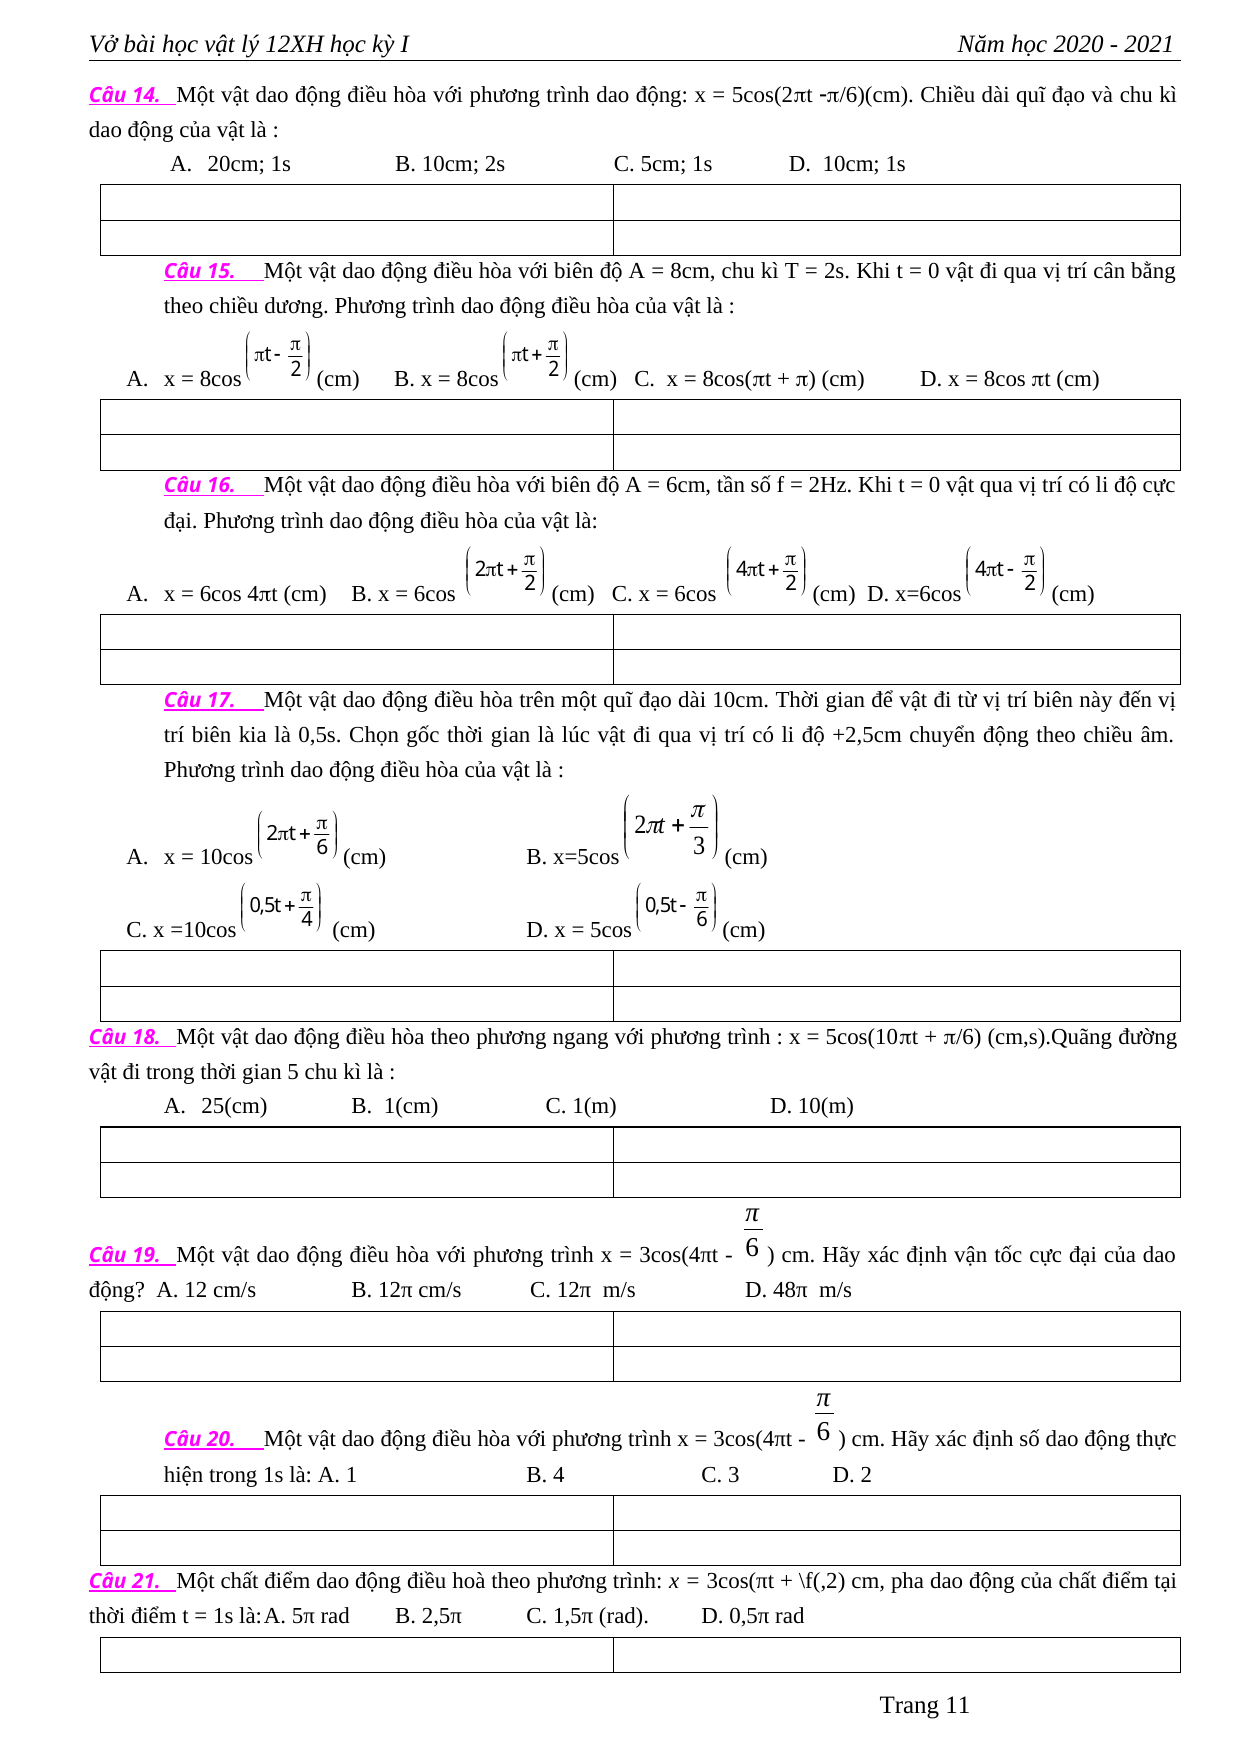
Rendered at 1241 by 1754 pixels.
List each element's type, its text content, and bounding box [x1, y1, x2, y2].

table_header [101, 951, 613, 986]
list 20cm; 1s B. 10cm; 2s C. 5cm; 1s D. 10cm; 1s [170, 150, 1177, 177]
table_cell [614, 435, 1180, 469]
list 25(cm) B. 1(cm) C. 1(m) D. 10(m) [164, 1092, 1177, 1119]
table_cell [614, 1347, 1180, 1381]
list Một vật dao động điều hòa với phương trình x = 3cos(4πt - ) cm. Hãy xác định số dao động thực hiện trong 1s là: A. 1 B. 4 C. 3 D. 2 [164, 1382, 1177, 1487]
table_header [614, 1312, 1180, 1346]
list Một vật dao động điều hòa với phương trình x = 3cos(4πt - ) cm. Hãy xác định vận tốc cực đại của dao động? A. 12 cm/s B. 12π cm/s C. 12π m/s D. 48π m/s [89, 1198, 1177, 1303]
table_cell [101, 650, 613, 684]
table_cell [101, 221, 613, 255]
list Một vật dao động điều hòa với phương trình dao động: x = 5cos(2t /6)(cm). Chiều dài quĩ đạo và chu kì dao động của vật là : [89, 80, 1177, 142]
table_cell [101, 435, 613, 469]
table_header [614, 400, 1180, 434]
table_cell [101, 1531, 613, 1565]
text C. x =10cos (cm) D. x = 5cos(cm) [126, 878, 1177, 943]
table_header [101, 400, 613, 434]
table_cell [101, 1347, 613, 1381]
table_header [614, 615, 1180, 649]
table_header [101, 1312, 613, 1346]
table_cell [614, 987, 1180, 1021]
table_header [101, 1496, 613, 1530]
list Một vật dao động điều hòa trên một quĩ đạo dài 10cm. Thời gian để vật đi từ vị trí biên này đến vị trí biên kia là 0,5s. Chọn gốc thời gian là lúc vật đi qua vị trí có li độ +2,5cm chuyển động theo chiều âm. Phương trình dao động điều hòa của vật là : [164, 685, 1177, 782]
table_cell [101, 987, 613, 1021]
table_header [101, 1638, 613, 1672]
list x = 10cos(cm) B. x=5cos(cm) [126, 790, 1177, 870]
table_cell [614, 1531, 1180, 1565]
list Một chất điểm dao động điều hoà theo phương trình: x = 3cos(πt + ) cm, pha dao động của chất điểm tại thời điểm t = 1s là: A. 5π rad B. 2,5π C. 1,5π (rad). D. 0,5π rad [89, 1566, 1177, 1629]
table_cell [101, 1163, 613, 1197]
table_header [614, 1638, 1180, 1672]
list Một vật dao động điều hòa với biên độ A = 8cm, chu kì T = 2s. Khi t = 0 vật đi qua vị trí cân bằng theo chiều dương. Phương trình dao động điều hòa của vật là : [164, 256, 1177, 318]
table_header [614, 1128, 1180, 1162]
table_header [614, 185, 1180, 219]
table_cell [614, 650, 1180, 684]
table_cell [614, 1163, 1180, 1197]
list x = 8cos(cm) B. x = 8cos(cm) C. x = 8cos(t + ) (cm) D. x = 8cos t (cm) [126, 326, 1177, 391]
table_header [614, 1496, 1180, 1530]
table_cell [614, 221, 1180, 255]
list x = 6cos 4t (cm) B. x = 6cos (cm) C. x = 6cos (cm) D. x=6cos(cm) [126, 541, 1177, 606]
list Một vật dao động điều hòa với biên độ A = 6cm, tần số f = 2Hz. Khi t = 0 vật qua vị trí có li độ cực đại. Phương trình dao động điều hòa của vật là: [164, 471, 1177, 533]
table_header [101, 1128, 613, 1162]
list Một vật dao động điều hòa theo phương ngang với phương trình : x = 5cos(10t + /6) (cm,s).Quãng đường vật đi trong thời gian 5 chu kì là : [89, 1022, 1177, 1084]
table_header [101, 615, 613, 649]
table_header [101, 185, 613, 219]
table_header [614, 951, 1180, 986]
